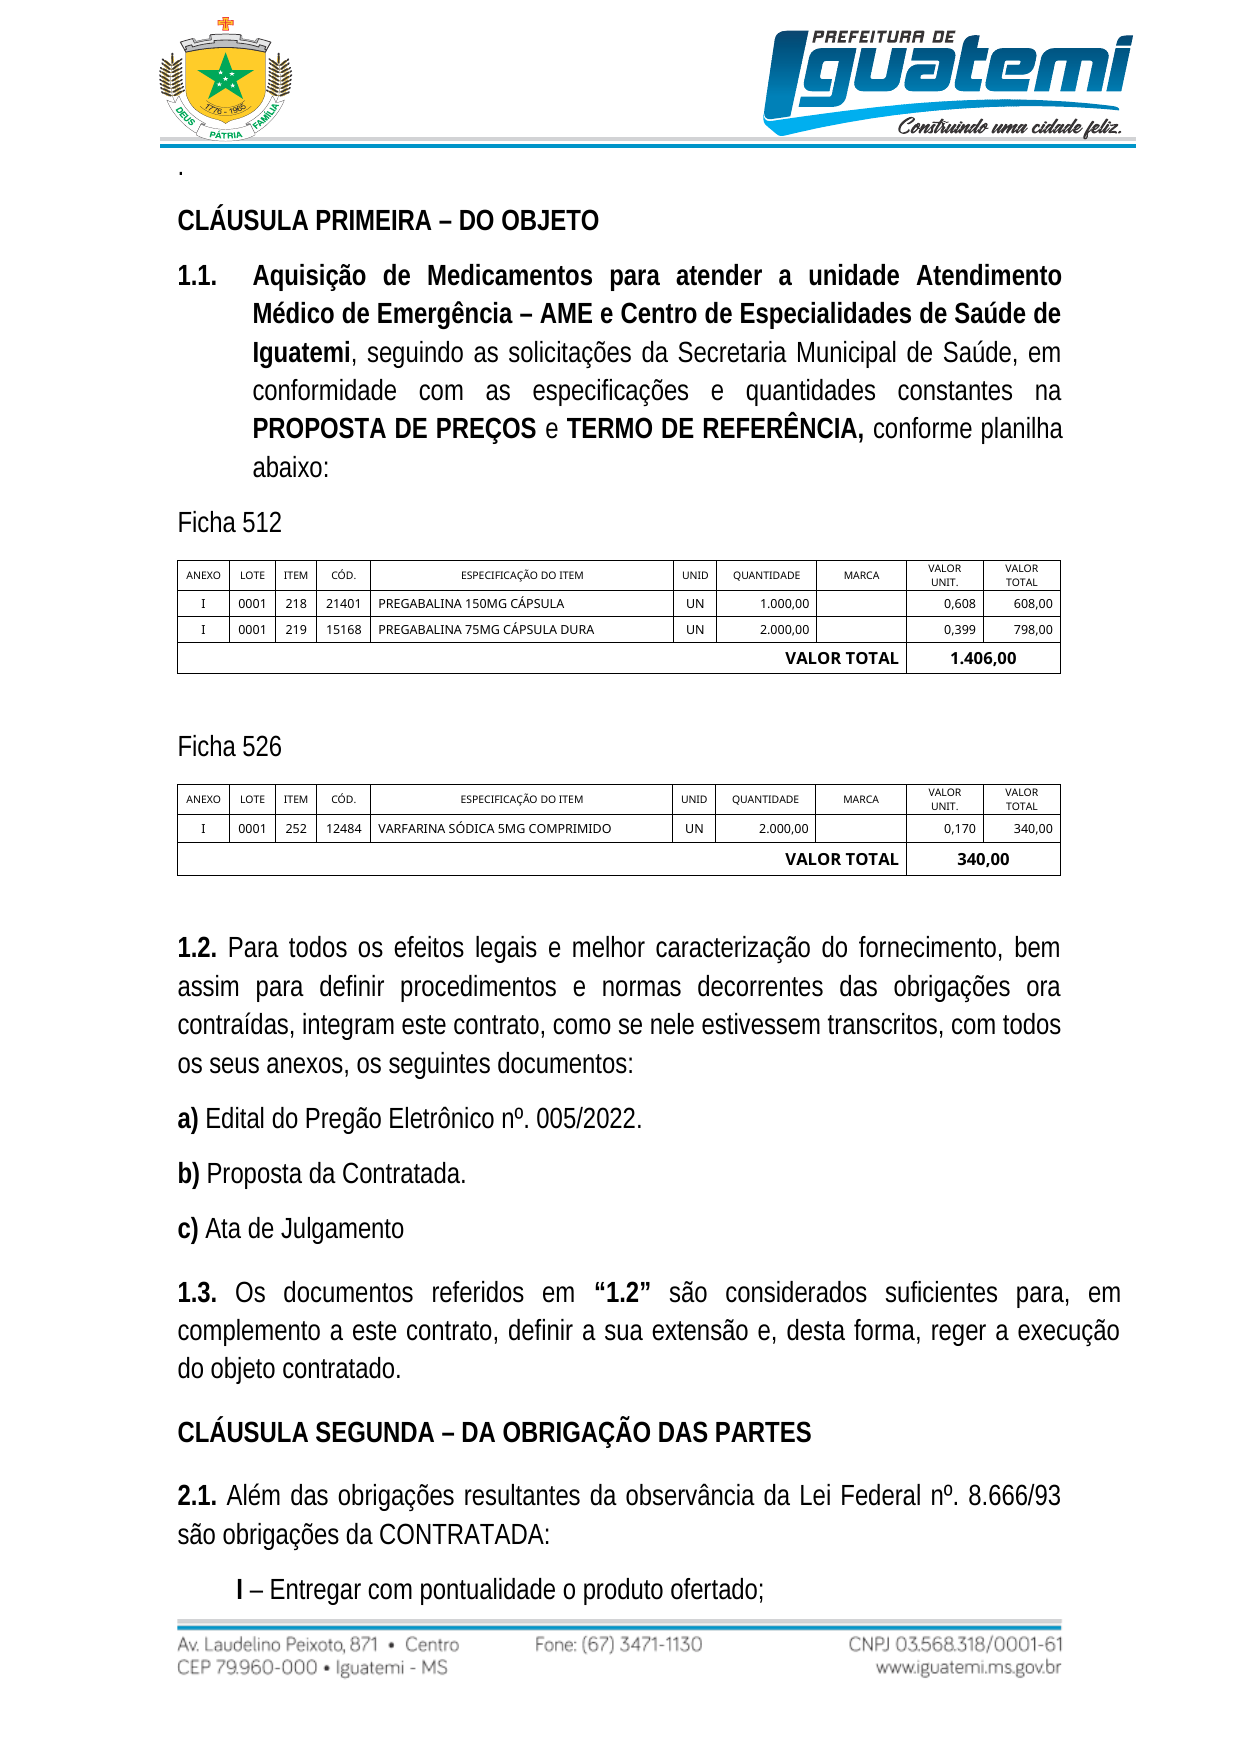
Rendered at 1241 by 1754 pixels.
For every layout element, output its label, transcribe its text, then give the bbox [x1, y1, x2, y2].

table_cell 2.000,00 [716, 815, 815, 842]
text a) Edital do Pregão Eletrônico nº. 005/2022. [177, 1101, 1063, 1134]
table_cell 0001 [230, 815, 275, 842]
table_header MARCA [816, 785, 906, 814]
table_header QUANTIDADE [716, 785, 815, 814]
table_cell 1.000,00 [717, 591, 816, 616]
table_header VALOR TOTAL [984, 785, 1060, 814]
text . [177, 148, 1063, 181]
table_header CÓD. [317, 785, 370, 814]
table_cell [816, 815, 906, 842]
table_header VALOR TOTAL [984, 561, 1060, 589]
table_cell I [178, 591, 229, 616]
text CLÁUSULA SEGUNDA – DA OBRIGAÇÃO DAS PARTES [177, 1415, 1063, 1448]
text b) Proposta da Contratada. [177, 1156, 1063, 1189]
table_cell 12484 [317, 815, 370, 842]
table_cell PREGABALINA 75MG CÁPSULA DURA [371, 617, 673, 642]
table_cell 0,399 [907, 617, 983, 642]
table_cell 0,608 [907, 591, 983, 616]
table_cell 608,00 [984, 591, 1060, 616]
text 2.1. Além das obrigações resultantes da observância da Lei Federal nº. 8.666/93 são obrigações da CONTRATADA: [177, 1478, 1063, 1550]
table_cell UN [673, 815, 715, 842]
table_header LOTE [230, 785, 275, 814]
table_cell 1.406,00 [907, 643, 1060, 673]
table_cell 340,00 [907, 843, 1060, 874]
table_header ITEM [276, 785, 316, 814]
table_cell UN [674, 617, 716, 642]
table_header ESPECIFICAÇÃO DO ITEM [371, 785, 672, 814]
table_header ESPECIFICAÇÃO DO ITEM [371, 561, 673, 589]
text 1.2. Para todos os efeitos legais e melhor caracterização do fornecimento, bem assim para definir procedimentos e normas decorrentes das obrigações ora contraídas, integram este contrato, como se nele estivessem transcritos, com todos os seus anexos, os seguintes documentos: [177, 931, 1063, 1079]
table_header VALOR UNIT. [907, 561, 983, 589]
text 1.3. Os documentos referidos em “1.2” são considerados suficientes para, em complemento a este contrato, definir a sua extensão e, desta forma, reger a execução do objeto contratado. [177, 1275, 1122, 1385]
table_header UNID [674, 561, 716, 589]
table_cell VALOR TOTAL [178, 843, 906, 874]
table_cell 252 [276, 815, 316, 842]
table_cell 798,00 [984, 617, 1060, 642]
table_header ANEXO [178, 785, 229, 814]
table_cell 219 [276, 617, 316, 642]
list Aquisição de Medicamentos para atender a unidade Atendimento Médico de Emergência – AME e Centro de Especialidades de Saúde de Iguatemi, seguindo as solicitações da Secretaria Municipal de Saúde, em conformidade com as especificações e quantidades constantes na PROPOSTA DE PREÇOS e TERMO DE REFERÊNCIA, conforme planilha abaixo: [177, 258, 1063, 483]
table_cell [817, 617, 906, 642]
table_cell PREGABALINA 150MG CÁPSULA [371, 591, 673, 616]
table_header ANEXO [178, 561, 229, 589]
table_header VALOR UNIT. [907, 785, 983, 814]
text I – Entregar com pontualidade o produto ofertado; [236, 1572, 1063, 1605]
table_header MARCA [817, 561, 906, 589]
table_header UNID [673, 785, 715, 814]
table_cell I [178, 815, 229, 842]
table_cell UN [674, 591, 716, 616]
table_header QUANTIDADE [717, 561, 816, 589]
table_cell 340,00 [984, 815, 1060, 842]
table_cell [817, 591, 906, 616]
table_cell VARFARINA SÓDICA 5MG COMPRIMIDO [371, 815, 672, 842]
text Ficha 512 [177, 505, 1063, 538]
picture [177, 1619, 1063, 1681]
table_cell 21401 [317, 591, 370, 616]
table_cell 2.000,00 [717, 617, 816, 642]
table_header LOTE [230, 561, 275, 589]
text c) Ata de Julgamento [177, 1211, 1063, 1245]
table_cell 218 [276, 591, 316, 616]
table_cell 0,170 [907, 815, 983, 842]
table_cell 0001 [230, 617, 275, 642]
table_cell 15168 [317, 617, 370, 642]
table_cell VALOR TOTAL [178, 643, 906, 673]
table_header CÓD. [317, 561, 370, 589]
table_cell I [178, 617, 229, 642]
table_header ITEM [276, 561, 316, 589]
text Ficha 526 [177, 729, 1122, 763]
table_cell 0001 [230, 591, 275, 616]
text CLÁUSULA PRIMEIRA – DO OBJETO [177, 203, 1063, 236]
